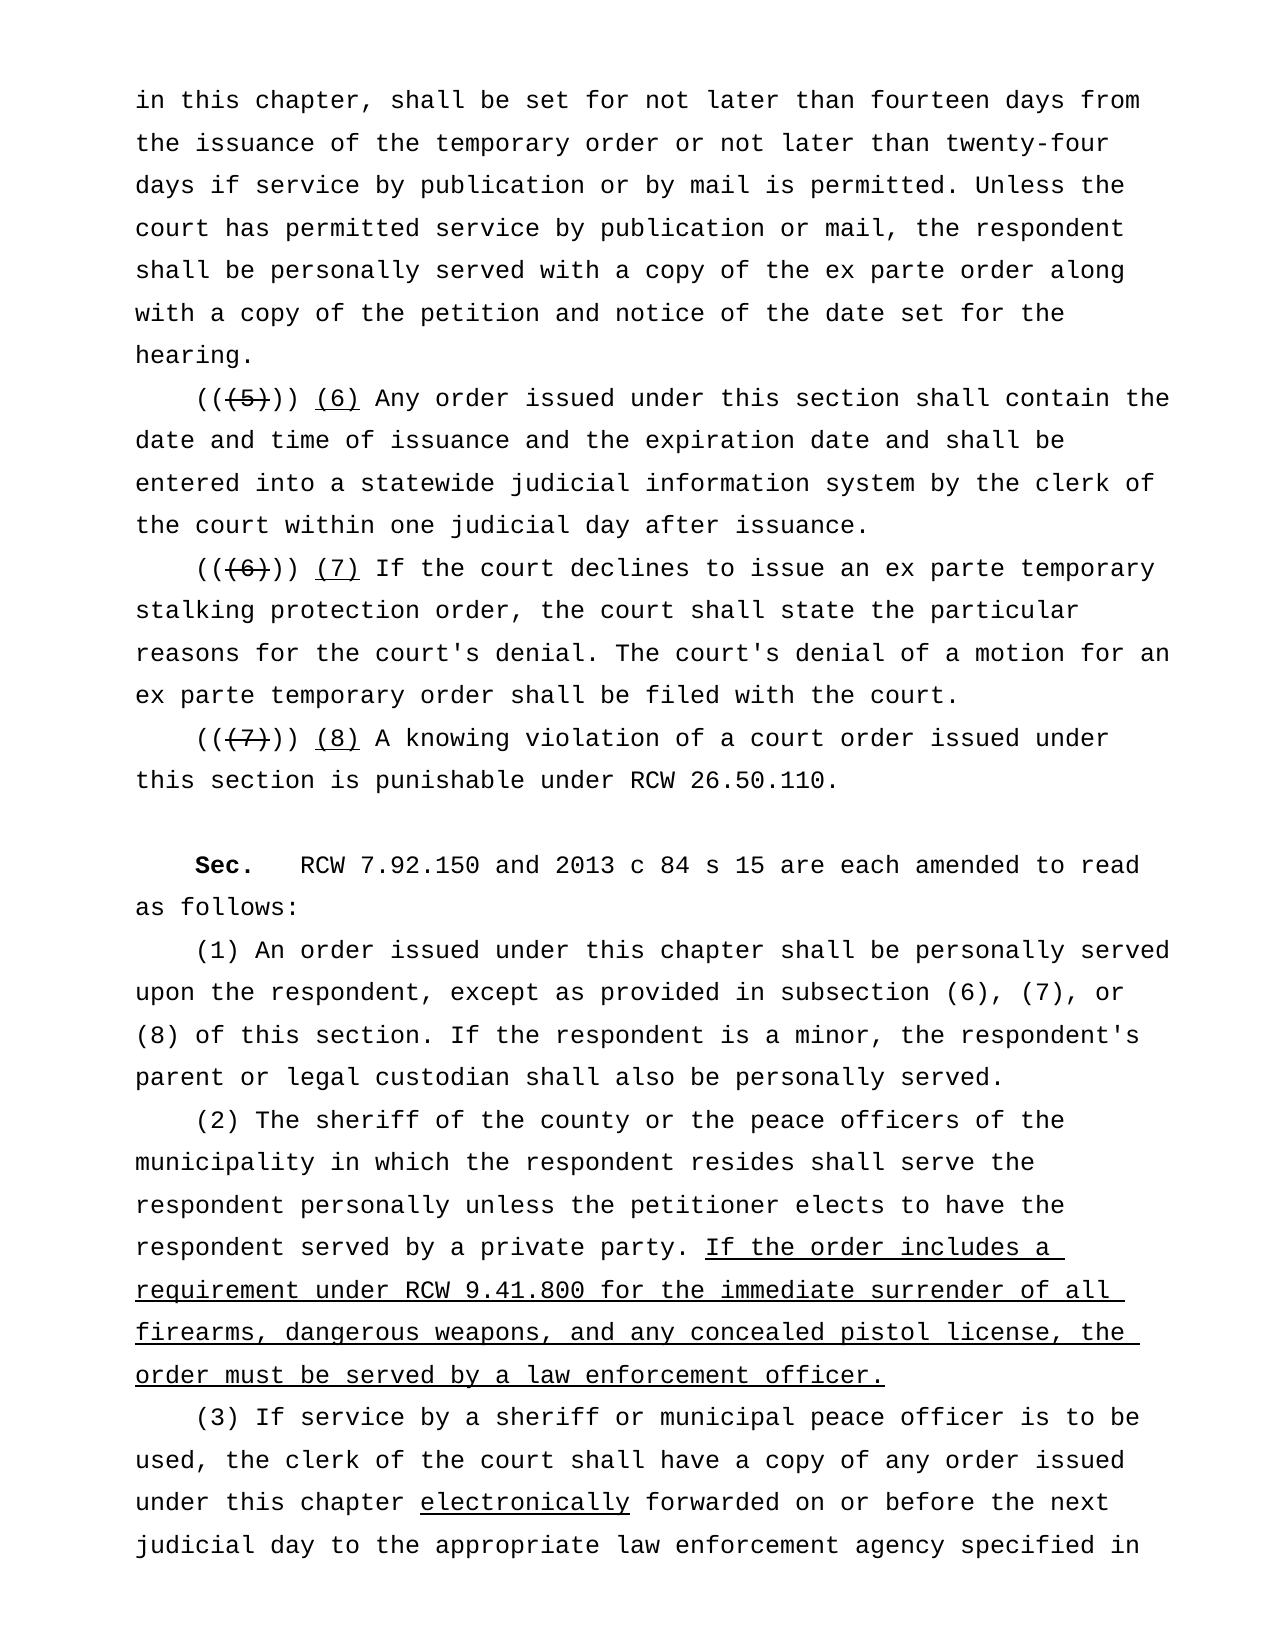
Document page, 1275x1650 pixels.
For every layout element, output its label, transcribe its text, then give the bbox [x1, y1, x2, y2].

text (((5))) (6) Any order issued under this section shall contain the date and time of issuance and the expiration date and shall be entered into a statewide judicial information system by the clerk of the court within one judicial day after issuance. [135, 372, 1170, 542]
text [135, 1392, 1170, 1562]
text (((6))) (7) If the court declines to issue an ex parte temporary stalking protection order, the court shall state the particular reasons for the court's denial. The court's denial of a motion for an ex parte temporary order shall be filed with the court. [135, 542, 1170, 712]
text (1) An order issued under this chapter shall be personally served upon the respondent, except as provided in subsection (6), (7), or (8) of this section. If the respondent is a minor, the respondent's parent or legal custodian shall also be personally served. [135, 924, 1170, 1094]
text (((7))) (8) A knowing violation of a court order issued under this section is punishable under RCW 26.50.110. [135, 712, 1170, 797]
text Sec. RCW 7.92.150 and 2013 c 84 s 15 are each amended to read as follows: [135, 839, 1170, 924]
text (2) The sheriff of the county or the peace officers of the municipality in which the respondent resides shall serve the respondent personally unless the petitioner elects to have the respondent served by a private party. If the order includes a requirement under RCW 9.41.800 for the immediate surrender of all firearms, dangerous weapons, and any concealed pistol license, the order must be served by a law enforcement officer. [135, 1094, 1170, 1392]
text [135, 75, 1170, 372]
